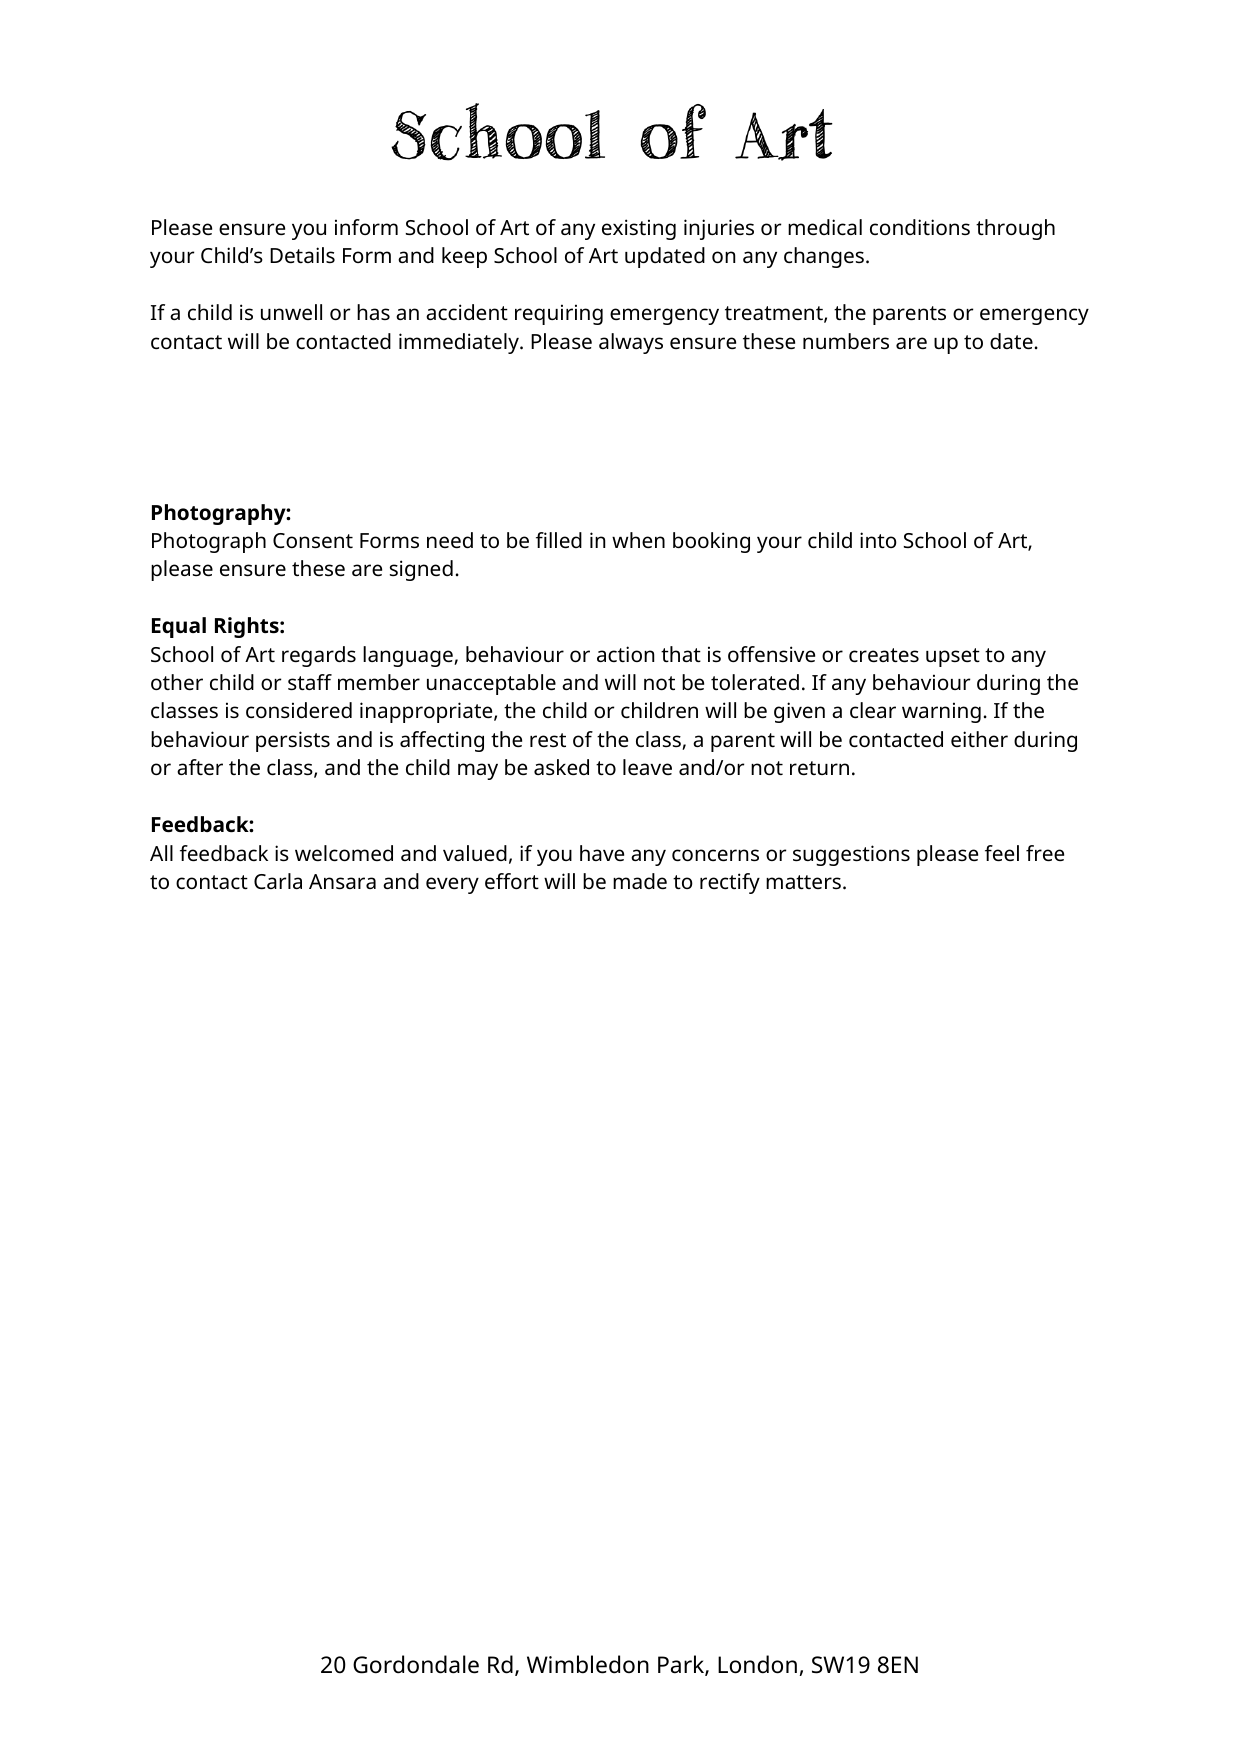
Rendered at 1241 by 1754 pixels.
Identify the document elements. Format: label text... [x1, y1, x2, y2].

text All feedback is welcomed and valued, if you have any concerns or suggestions please feel free to contact Carla Ansara and every effort will be made to rectify matters. [150, 839, 1090, 896]
text Photography: [150, 498, 1090, 526]
text Equal Rights: [150, 611, 1090, 640]
text Photograph Consent Forms need to be filled in when booking your child into School of Art, please ensure these are signed. [150, 526, 1090, 583]
text Please ensure you inform School of Art of any existing injuries or medical conditions through your Child’s Details Form and keep School of Art updated on any changes. [150, 213, 1090, 270]
text School of Art regards language, behaviour or action that is offensive or creates upset to any other child or staff member unacceptable and will not be tolerated. If any behaviour during the classes is considered inappropriate, the child or children will be given a clear warning. If the behaviour persists and is affecting the rest of the class, a parent will be contacted either during or after the class, and the child may be asked to leave and/or not return. [150, 640, 1090, 782]
text Feedback: [150, 810, 1090, 839]
text If a child is unwell or has an accident requiring emergency treatment, the parents or emergency contact will be contacted immediately. Please always ensure these numbers are up to date. [150, 298, 1090, 355]
picture [350, 73, 890, 214]
